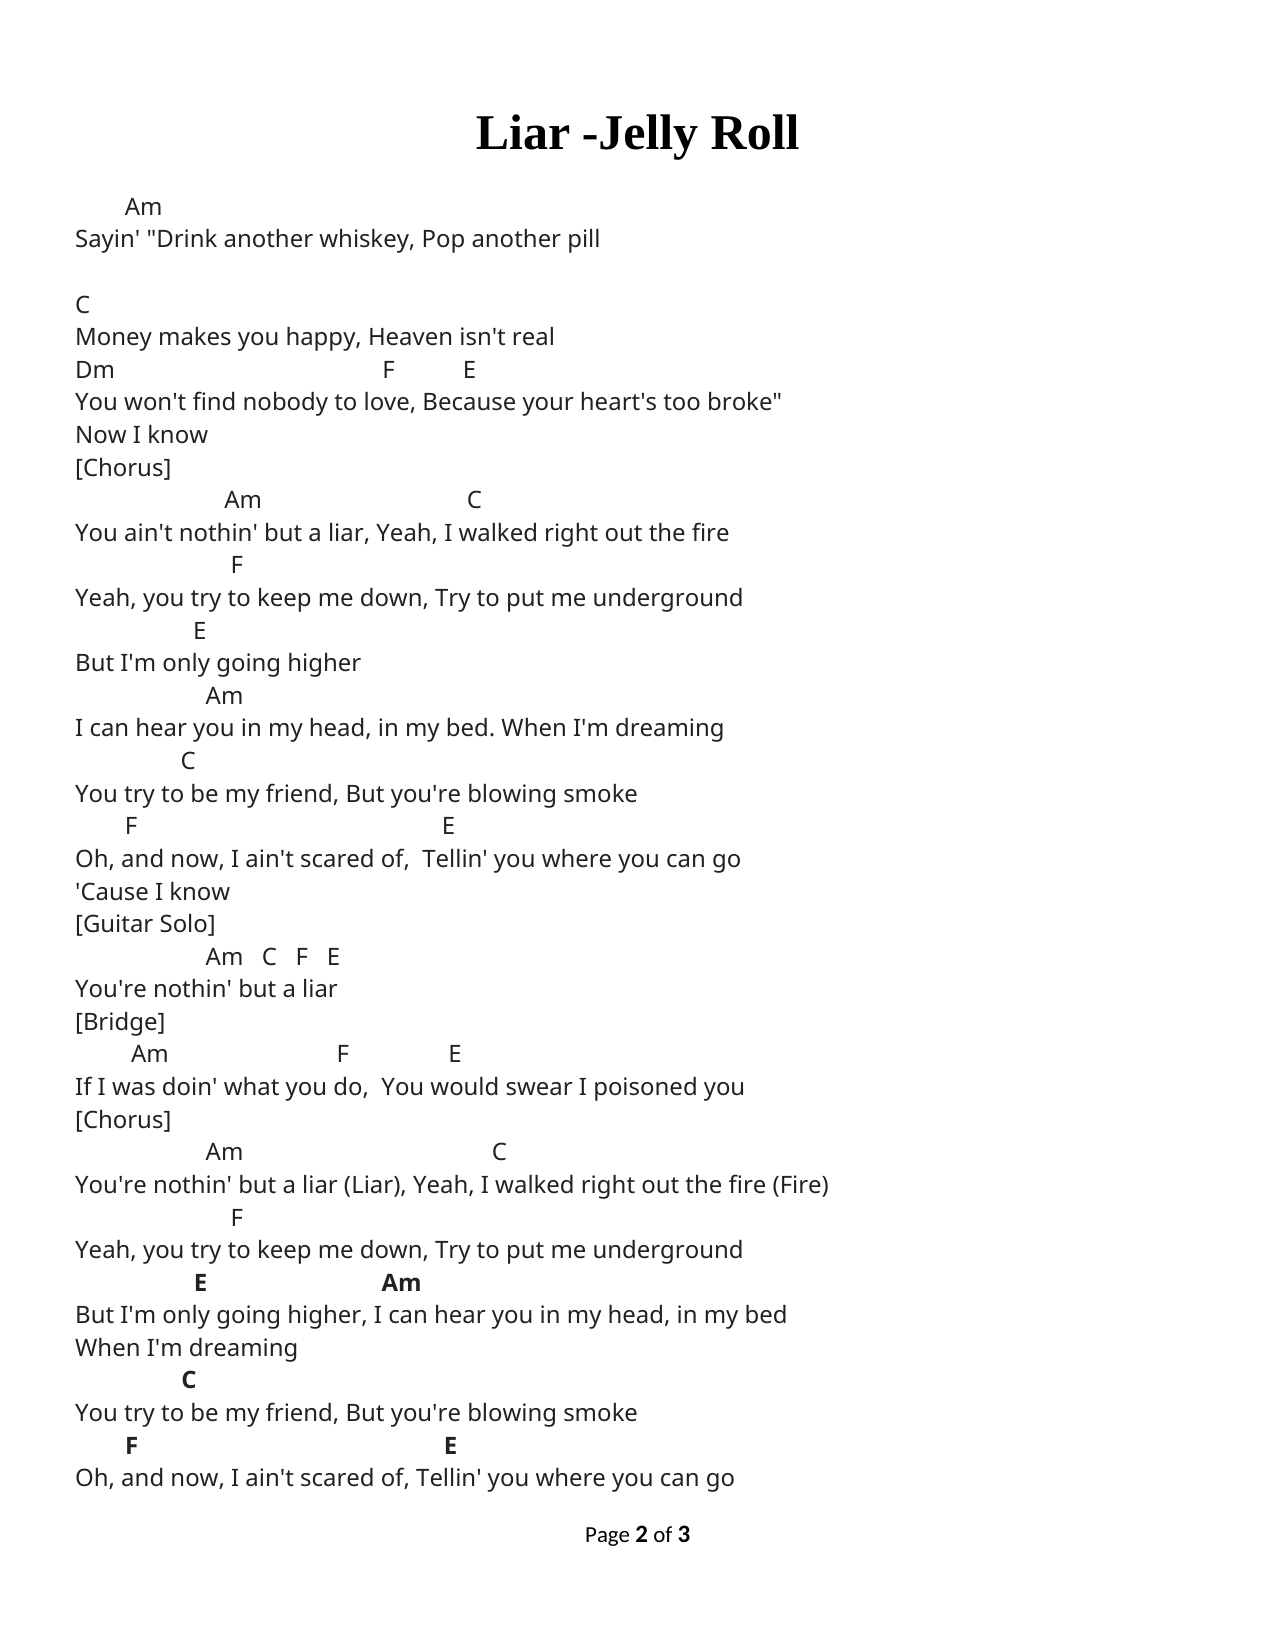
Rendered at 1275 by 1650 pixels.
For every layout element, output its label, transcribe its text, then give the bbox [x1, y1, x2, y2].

text I can hear you in my head, in my bed. When I'm dreaming [75, 711, 1200, 744]
text Sayin' "Drink another whiskey, Pop another pill [75, 222, 1200, 255]
text Oh, and now, I ain't scared of, Tellin' you where you can go [75, 1461, 1200, 1494]
text You ain't nothin' but a liar, Yeah, I walked right out the fire [75, 516, 1200, 548]
text [Bridge] [75, 1005, 1200, 1037]
text You're nothin' but a liar [75, 972, 1200, 1005]
text But I'm only going higher, I can hear you in my head, in my bed [75, 1298, 1200, 1331]
text You won't find nobody to love, Because your heart's too broke" [75, 385, 1200, 418]
text F E [75, 1428, 1200, 1461]
text You're nothin' but a liar (Liar), Yeah, I walked right out the fire (Fire) [75, 1168, 1200, 1200]
text [Chorus] [75, 450, 1200, 483]
text Now I know [75, 418, 1200, 450]
text Yeah, you try to keep me down, Try to put me underground [75, 1233, 1200, 1266]
text Yeah, you try to keep me down, Try to put me underground [75, 581, 1200, 613]
text Am [75, 679, 1200, 711]
text You try to be my friend, But you're blowing smoke [75, 776, 1200, 809]
text [Guitar Solo] [75, 907, 1200, 939]
text F [75, 1200, 1200, 1233]
text Am C [75, 483, 1200, 516]
text [Chorus] [75, 1102, 1200, 1135]
text When I'm dreaming [75, 1331, 1200, 1363]
text C [75, 287, 1200, 320]
text Money makes you happy, Heaven isn't real [75, 320, 1200, 353]
text If I was doin' what you do, You would swear I poisoned you [75, 1070, 1200, 1102]
text Oh, and now, I ain't scared of, Tellin' you where you can go [75, 842, 1200, 874]
text But I'm only going higher [75, 646, 1200, 679]
text Dm F E [75, 353, 1200, 385]
text Am [75, 189, 1200, 222]
text Am C F E [75, 939, 1200, 972]
text Am F E [75, 1037, 1200, 1070]
text Am C [75, 1135, 1200, 1168]
text E Am [75, 1266, 1200, 1298]
text 'Cause I know [75, 874, 1200, 907]
text F [75, 548, 1200, 581]
text C [75, 744, 1200, 776]
text F E [75, 809, 1200, 842]
text E [75, 613, 1200, 646]
text You try to be my friend, But you're blowing smoke [75, 1396, 1200, 1428]
text C [75, 1363, 1200, 1396]
